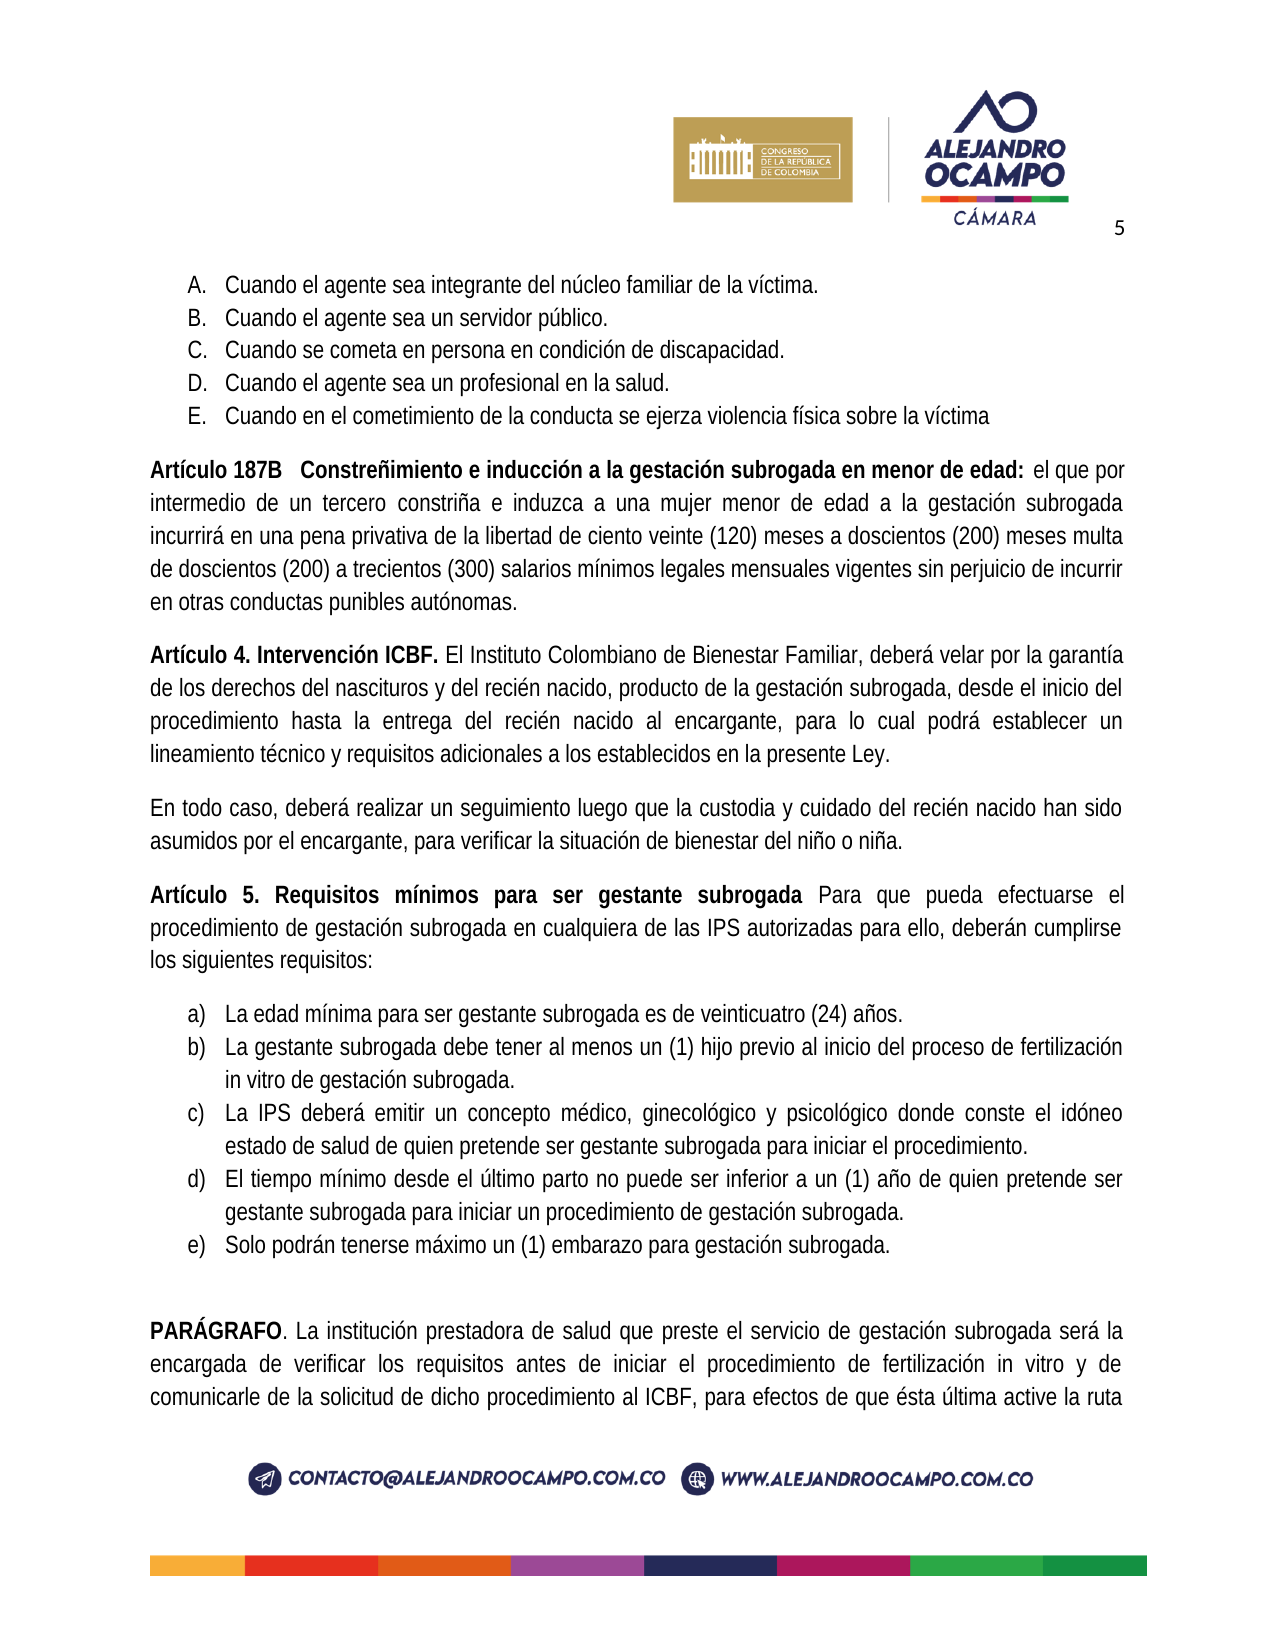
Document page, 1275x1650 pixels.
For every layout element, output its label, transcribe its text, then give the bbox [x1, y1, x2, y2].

picture [636, 75, 1114, 236]
picture [150, 1444, 1147, 1576]
list El tiempo mínimo desde el último parto no puede ser inferior a un (1) año de quien pretende ser gestante subrogada para iniciar un procedimiento de gestación subrogada. [187, 1164, 1125, 1225]
list La IPS deberá emitir un concepto médico, ginecológico y psicológico donde conste el idóneo estado de salud de quien pretende ser gestante subrogada para iniciar el procedimiento. [187, 1098, 1125, 1159]
list Cuando el agente sea un servidor público. [187, 302, 1125, 331]
text Artículo 4. Intervención ICBF. El Instituto Colombiano de Bienestar Familiar, deberá velar por la garantía de los derechos del nascituros y del recién nacido, producto de la gestación subrogada, desde el inicio del procedimiento hasta la entrega del recién nacido al encargante, para lo cual podrá establecer un lineamiento técnico y requisitos adicionales a los establecidos en la presente Ley. [150, 640, 1125, 768]
list La gestante subrogada debe tener al menos un (1) hijo previo al inicio del proceso de fertilización in vitro de gestación subrogada. [187, 1032, 1125, 1094]
text Artículo 187B Constreñimiento e inducción a la gestación subrogada en menor de edad: el que por intermedio de un tercero constriña e induzca a una mujer menor de edad a la gestación subrogada incurrirá en una pena privativa de la libertad de ciento veinte (120) meses a doscientos (200) meses multa de doscientos (200) a trecientos (300) salarios mínimos legales mensuales vigentes sin perjuicio de incurrir en otras conductas punibles autónomas. [150, 455, 1125, 615]
text Artículo 5. Requisitos mínimos para ser gestante subrogada Para que pueda efectuarse el procedimiento de gestación subrogada en cualquiera de las IPS autorizadas para ello, deberán cumplirse los siguientes requisitos: [150, 879, 1125, 974]
list Cuando se cometa en persona en condición de discapacidad. [187, 335, 1125, 364]
list Cuando en el cometimiento de la conducta se ejerza violencia física sobre la víctima [187, 401, 1125, 430]
list La edad mínima para ser gestante subrogada es de veinticuatro (24) años. [187, 999, 1125, 1028]
list Solo podrán tenerse máximo un (1) embarazo para gestación subrogada. [187, 1229, 1125, 1258]
list Cuando el agente sea integrante del núcleo familiar de la víctima. [187, 269, 1125, 298]
list Cuando el agente sea un profesional en la salud. [187, 368, 1125, 397]
text En todo caso, deberá realizar un seguimiento luego que la custodia y cuidado del recién nacido han sido asumidos por el encargante, para verificar la situación de bienestar del niño o niña. [150, 793, 1125, 854]
